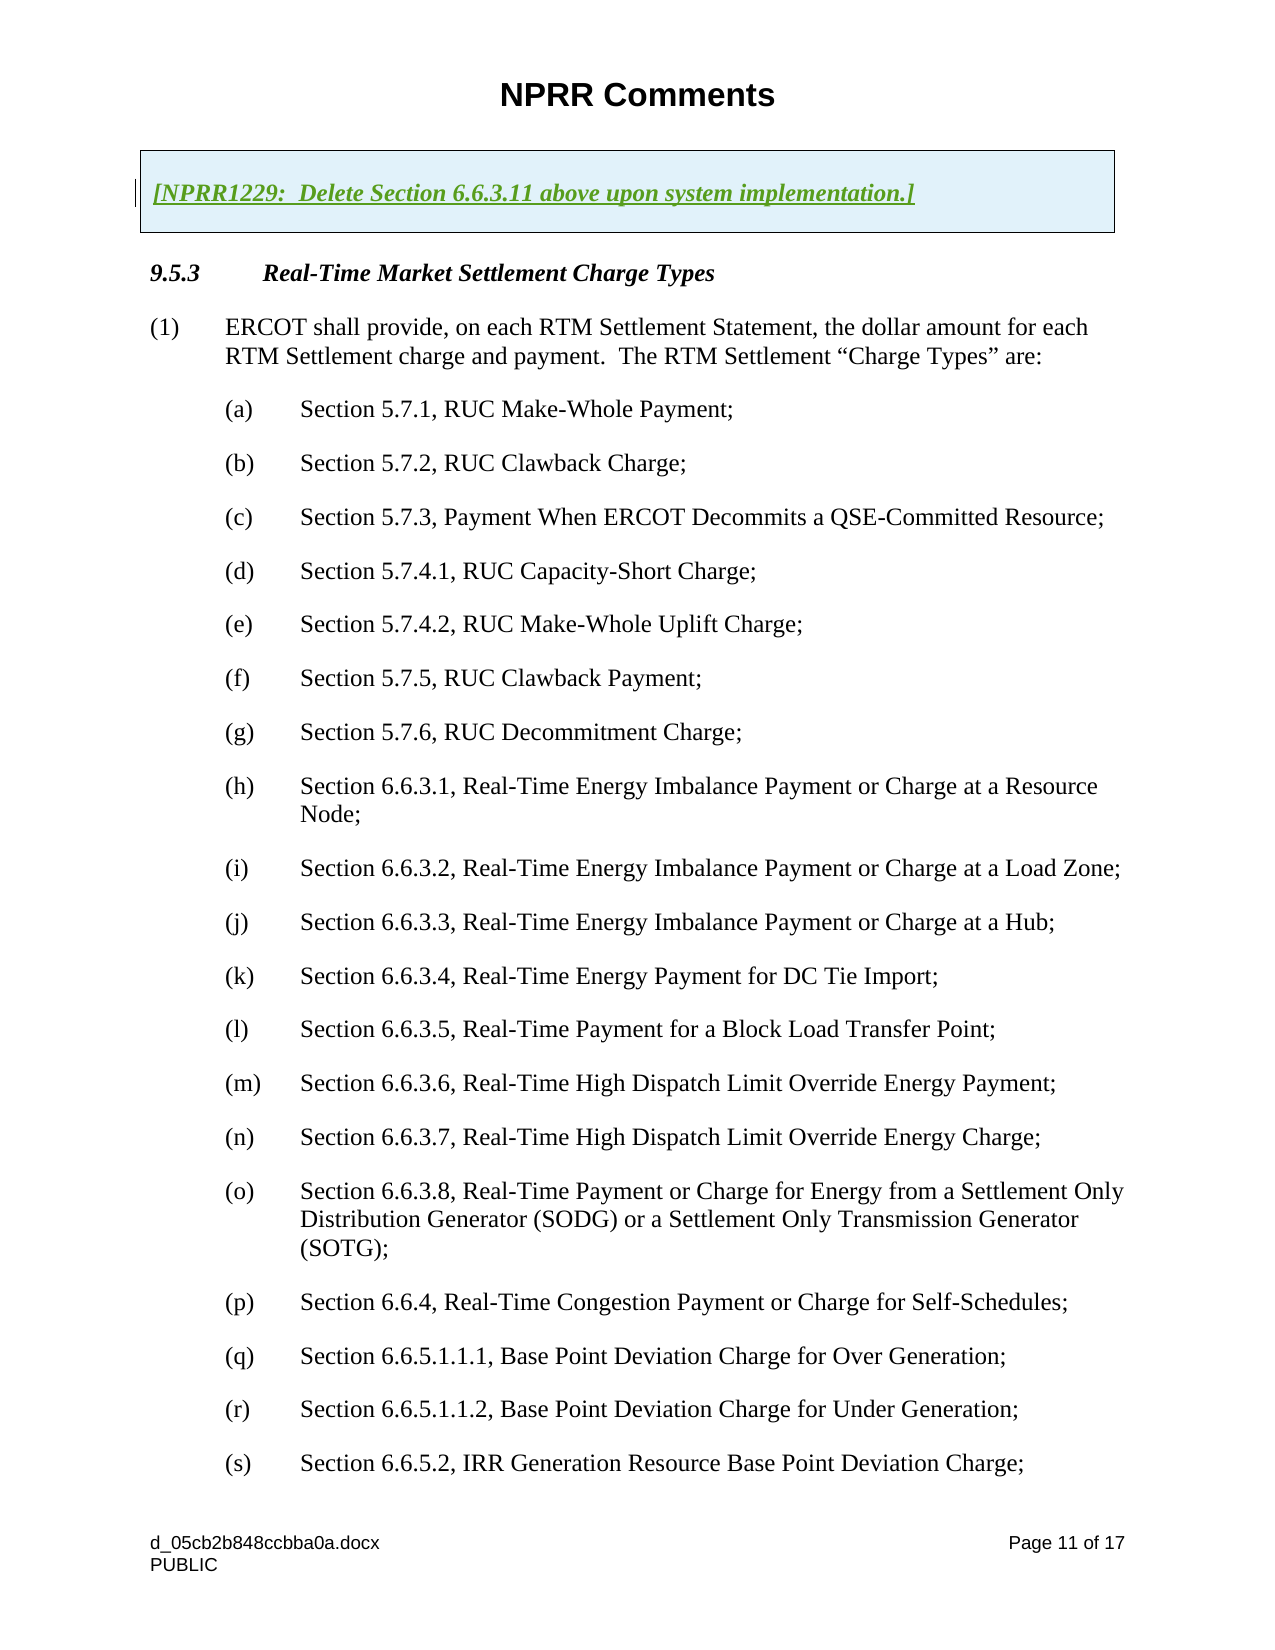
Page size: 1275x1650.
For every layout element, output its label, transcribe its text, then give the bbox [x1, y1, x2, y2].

text 9.5.3 Real-Time Market Settlement Charge Types [150, 258, 1125, 287]
text (f) Section 5.7.5, RUC Clawback Payment; [225, 663, 1125, 692]
text (b) Section 5.7.2, RUC Clawback Charge; [225, 448, 1125, 477]
text (m) Section 6.6.3.6, Real-Time High Dispatch Limit Override Energy Payment; [225, 1068, 1125, 1097]
text (i) Section 6.6.3.2, Real-Time Energy Imbalance Payment or Charge at a Load Zone; [225, 853, 1125, 882]
text (a) Section 5.7.1, RUC Make-Whole Payment; [225, 394, 1125, 423]
text (l) Section 6.6.3.5, Real-Time Payment for a Block Load Transfer Point; [225, 1014, 1125, 1043]
text (s) Section 6.6.5.2, IRR Generation Resource Base Point Deviation Charge; [225, 1448, 1125, 1477]
text (h) Section 6.6.3.1, Real-Time Energy Imbalance Payment or Charge at a Resource Node; [225, 771, 1125, 828]
text (r) Section 6.6.5.1.1.2, Base Point Deviation Charge for Under Generation; [225, 1394, 1125, 1423]
text (c) Section 5.7.3, Payment When ERCOT Decommits a QSE-Committed Resource; [225, 502, 1125, 531]
text (d) Section 5.7.4.1, RUC Capacity-Short Charge; [225, 556, 1125, 584]
text (e) Section 5.7.4.2, RUC Make-Whole Uplift Charge; [225, 609, 1125, 638]
text (g) Section 5.7.6, RUC Decommitment Charge; [225, 717, 1125, 746]
text (q) Section 6.6.5.1.1.1, Base Point Deviation Charge for Over Generation; [225, 1341, 1125, 1369]
text (j) Section 6.6.3.3, Real-Time Energy Imbalance Payment or Charge at a Hub; [225, 907, 1125, 936]
text (n) Section 6.6.3.7, Real-Time High Dispatch Limit Override Energy Charge; [225, 1122, 1125, 1151]
list (1) ERCOT shall provide, on each RTM Settlement Statement, the dollar amount for each RTM Settlement charge and payment. The RTM Settlement “Charge Types” are: [150, 312, 1125, 369]
text (p) Section 6.6.4, Real-Time Congestion Payment or Charge for Self-Schedules; [225, 1287, 1125, 1316]
text (k) Section 6.6.3.4, Real-Time Energy Payment for DC Tie Import; [225, 961, 1125, 989]
text (o) Section 6.6.3.8, Real-Time Payment or Charge for Energy from a Settlement Only Distribution Generator (SODG) or a Settlement Only Transmission Generator (SOTG); [225, 1176, 1125, 1262]
